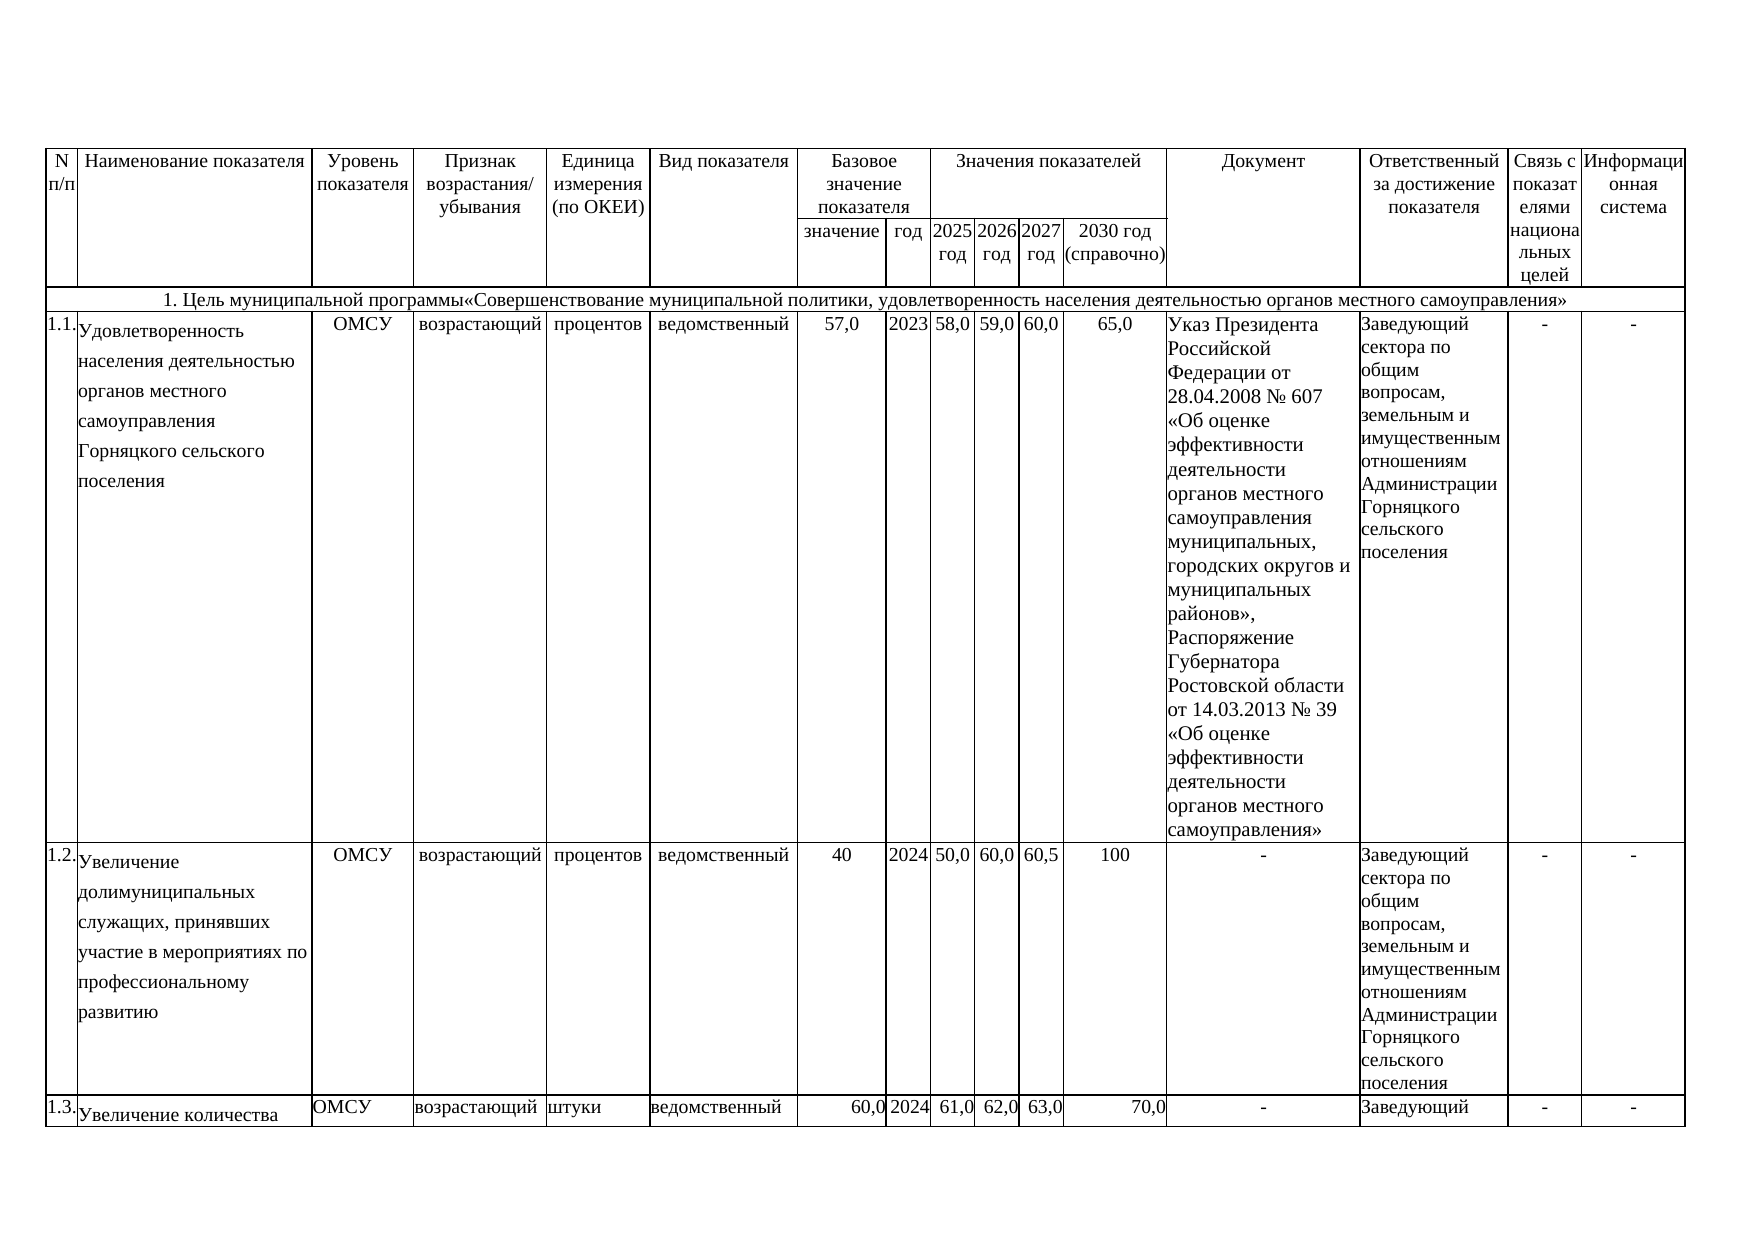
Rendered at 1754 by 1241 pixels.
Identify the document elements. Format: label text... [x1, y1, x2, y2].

table_cell 61,0 [931, 1096, 974, 1126]
table_cell процентов [547, 312, 649, 841]
table_cell возрастающий [414, 843, 546, 1094]
table_cell Заведующий сектора по общим вопросам, земельным и имущественным отношениям Администрации Горняцкого сельского поселения [1361, 312, 1507, 841]
table_cell 2027 год [1020, 219, 1063, 286]
table_header Информационная система [1582, 149, 1684, 286]
table_cell возрастающий [414, 312, 546, 841]
table_cell ведомственный [651, 312, 797, 841]
table_cell ОМСУ [313, 843, 413, 1094]
table_cell ОМСУ [313, 312, 413, 841]
table_header Документ [1167, 149, 1359, 286]
table_cell - [1582, 843, 1684, 1094]
table_cell 50,0 [931, 843, 974, 1094]
table_header Единица измерения (по ОКЕИ) [547, 149, 649, 286]
table_cell 2023 [887, 312, 930, 841]
table_cell 1.1. [47, 312, 77, 841]
table_header Наименование показателя [78, 149, 311, 286]
table_cell 60,0 [1020, 312, 1063, 841]
table_cell 70,0 [1064, 1096, 1166, 1126]
table_cell - [1509, 312, 1581, 841]
table_cell 2024 [887, 1096, 930, 1126]
table_header Уровень показателя [313, 149, 413, 286]
table_cell возрастающий [414, 1096, 546, 1126]
table_cell 1. Цель муниципальной программы«Совершенствование муниципальной политики, удовлетворенность населения деятельностью органов местного самоуправления» [47, 288, 1684, 311]
table_cell процентов [547, 843, 649, 1094]
table_cell 58,0 [931, 312, 974, 841]
table_cell 57,0 [798, 312, 885, 841]
table_cell штуки [547, 1096, 649, 1126]
table_cell - [1582, 1096, 1684, 1126]
table_header Вид показателя [651, 149, 797, 286]
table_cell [1361, 1096, 1507, 1126]
table_cell 1.3. [47, 1096, 77, 1126]
table_cell 2026 год [975, 219, 1018, 286]
table_cell - [1167, 1096, 1359, 1126]
table_header Ответственный за достижение показателя [1361, 149, 1507, 286]
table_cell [78, 1096, 311, 1126]
table_cell ведомственный [651, 843, 797, 1094]
table_header Признак возрастания/ убывания [414, 149, 546, 286]
table_cell 2024 [887, 843, 930, 1094]
table_cell 65,0 [1064, 312, 1166, 841]
table_cell 40 [798, 843, 885, 1094]
table_cell 100 [1064, 843, 1166, 1094]
table_cell 59,0 [975, 312, 1018, 841]
table_cell 2030 год (справочно) [1064, 219, 1166, 286]
table_cell - [1582, 312, 1684, 841]
table_cell 60,5 [1020, 843, 1063, 1094]
table_cell ОМСУ [313, 1096, 413, 1126]
table_header Значения показателей [931, 149, 1166, 218]
table_cell 2025 год [931, 219, 974, 286]
table_cell год [887, 219, 930, 286]
table_cell 62,0 [975, 1096, 1018, 1126]
table_cell 63,0 [1020, 1096, 1063, 1126]
table_cell - [1167, 843, 1359, 1094]
table_header N п/п [47, 149, 77, 286]
table_cell Удовлетворенность населения деятельностью органов местного самоуправления Горняцкого сельского поселения [78, 312, 311, 841]
table_cell Указ Президента Российской Федерации от 28.04.2008 № 607 «Об оценке эффективности деятельности органов местного самоуправления муниципальных, городских округов и муниципальных районов», Распоряжение Губернатора Ростовской области от 14.03.2013 № 39 «Об оценке эффективности деятельности органов местного самоуправления» [1167, 312, 1359, 841]
table_cell ведомственный [651, 1096, 797, 1126]
table_cell - [1509, 1096, 1581, 1126]
table_cell - [1509, 843, 1581, 1094]
table_header Базовое значение показателя [798, 149, 930, 218]
table_cell 1.2. [47, 843, 77, 1094]
table_cell Заведующий сектора по общим вопросам, земельным и имущественным отношениям Администрации Горняцкого сельского поселения [1361, 843, 1507, 1094]
table_cell 60,0 [975, 843, 1018, 1094]
table_cell значение [798, 219, 885, 286]
table_cell 60,0 [798, 1096, 885, 1126]
table_header Связь с показателями национальных целей [1509, 149, 1581, 286]
table_cell Увеличение долимуниципальных служащих, принявших участие в мероприятиях по профессиональному развитию [78, 843, 311, 1094]
